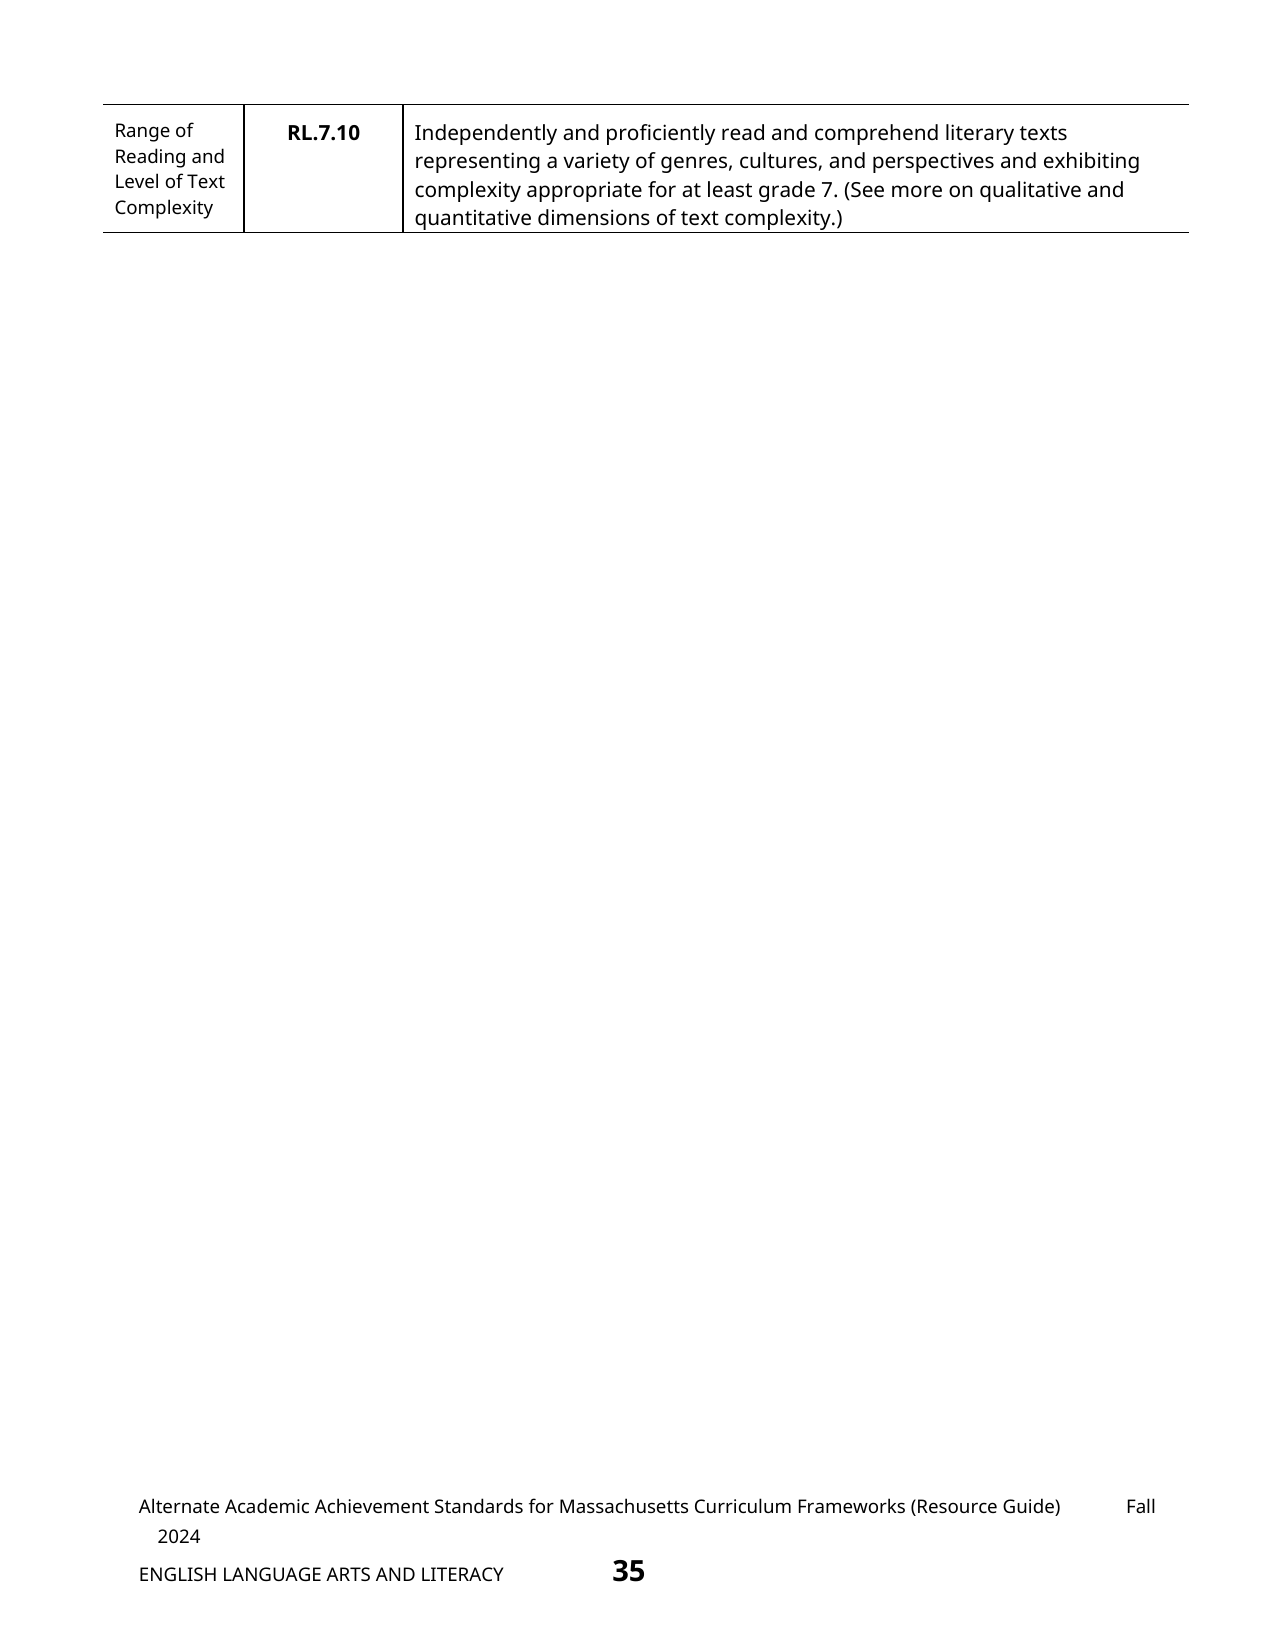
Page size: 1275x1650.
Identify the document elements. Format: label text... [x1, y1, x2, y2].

table_cell Range of Reading and Level of Text Complexity [103, 105, 243, 232]
table_cell RL.7.10 [245, 105, 402, 232]
table_cell Independently and proficiently read and comprehend literary texts representing a variety of genres, cultures, and perspectives and exhibiting complexity appropriate for at least grade 7. (See more on qualitative and quantitative dimensions of text complexity.) [404, 105, 1189, 232]
